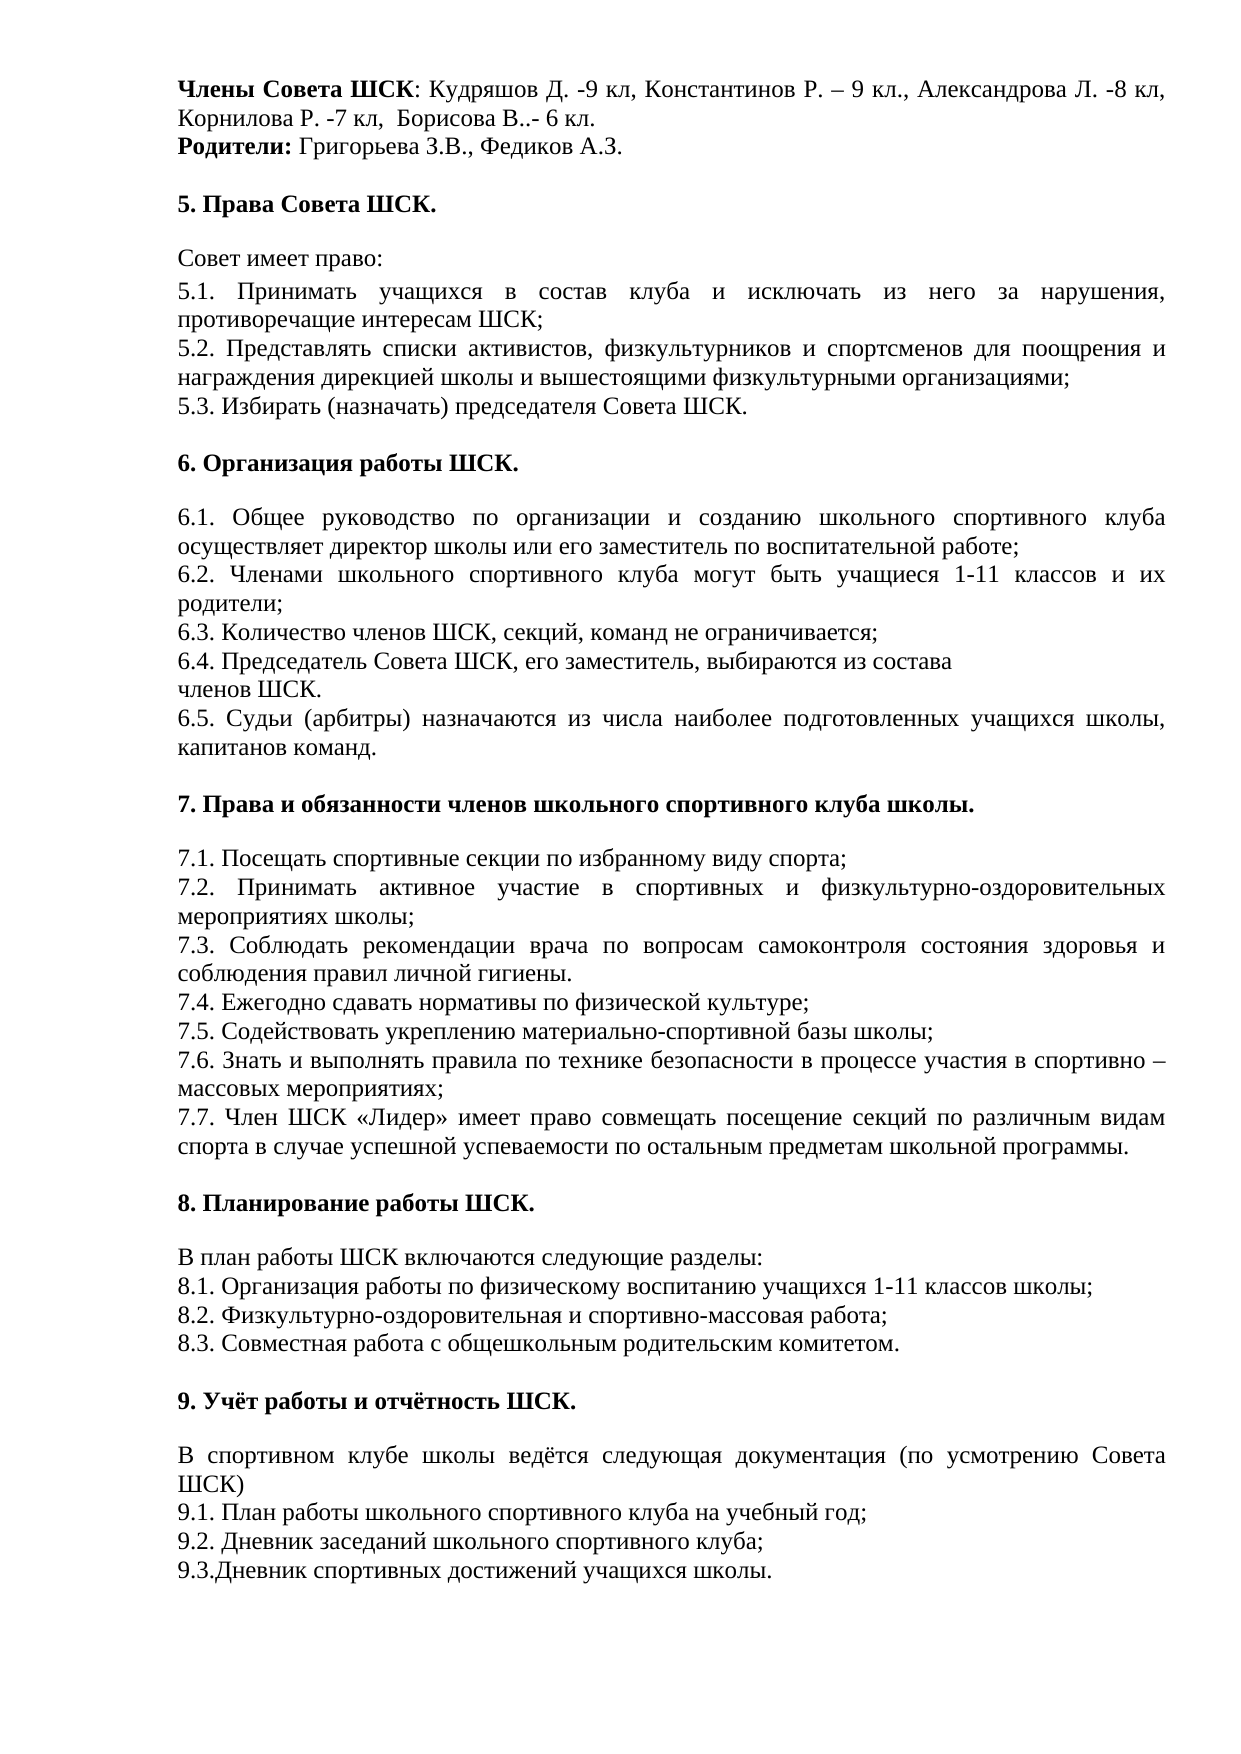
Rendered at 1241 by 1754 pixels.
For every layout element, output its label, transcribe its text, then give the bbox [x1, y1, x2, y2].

text 5.3. Избирать (назначать) председателя Совета ШСК. [177, 391, 1167, 419]
text 7. Права и обязанности членов школьного спортивного клуба школы. [177, 789, 1167, 818]
text 7.3. Соблюдать рекомендации врача по вопросам самоконтроля состояния здоровья и соблюдения правил личной гигиены. [177, 930, 1167, 987]
text 9.3.Дневник спортивных достижений учащихся школы. [177, 1555, 1167, 1584]
text Родители: Григорьева З.В., Федиков А.З. [177, 131, 1167, 160]
text Члены Совета ШСК: Кудряшов Д. -9 кл, Константинов Р. – 9 кл., Александрова Л. -8 кл, Корнилова Р. -7 кл, Борисова В..- 6 кл. [177, 74, 1167, 131]
text Совет имеет право: [177, 243, 1167, 271]
text 8.2. Физкультурно-оздоровительная и спортивно-массовая работа; [177, 1300, 1167, 1328]
text В план работы ШСК включаются следующие разделы: [177, 1242, 1167, 1271]
text 8.3. Совместная работа с общешкольным родительским комитетом. [177, 1328, 1167, 1357]
text 6.2. Членами школьного спортивного клуба могут быть учащиеся 1-11 классов и их родители; [177, 559, 1167, 617]
text 6.4. Председатель Совета ШСК, его заместитель, выбираются из состава [177, 646, 1167, 674]
text 7.1. Посещать спортивные секции по избранному виду спорта; [177, 843, 1167, 872]
text 9.2. Дневник заседаний школьного спортивного клуба; [177, 1526, 1167, 1555]
text 5.2. Представлять списки активистов, физкультурников и спортсменов для поощрения и награждения дирекцией школы и вышестоящими физкультурными организациями; [177, 333, 1167, 391]
text 7.6. Знать и выполнять правила по технике безопасности в процессе участия в спортивно – массовых мероприятиях; [177, 1045, 1167, 1102]
text 9.1. План работы школьного спортивного клуба на учебный год; [177, 1497, 1167, 1526]
text 5.1. Принимать учащихся в состав клуба и исключать из него за нарушения, противоречащие интересам ШСК; [177, 276, 1167, 333]
text 9. Учёт работы и отчётность ШСК. [177, 1386, 1167, 1415]
text 6.5. Судьи (арбитры) назначаются из числа наиболее подготовленных учащихся школы, капитанов команд. [177, 703, 1167, 761]
text 7.4. Ежегодно сдавать нормативы по физической культуре; [177, 987, 1167, 1016]
text 6. Организация работы ШСК. [177, 448, 1167, 477]
text 8. Планирование работы ШСК. [177, 1188, 1167, 1217]
text 7.2. Принимать активное участие в спортивных и физкультурно-оздоровительных мероприятиях школы; [177, 872, 1167, 930]
text 6.1. Общее руководство по организации и созданию школьного спортивного клуба осуществляет директор школы или его заместитель по воспитательной работе; [177, 502, 1167, 559]
text 5. Права Совета ШСК. [177, 189, 1167, 218]
text 7.7. Член ШСК «Лидер» имеет право совмещать посещение секций по различным видам спорта в случае успешной успеваемости по остальным предметам школьной программы. [177, 1102, 1167, 1160]
text 6.3. Количество членов ШСК, секций, команд не ограничивается; [177, 617, 1167, 646]
text 7.5. Содействовать укреплению материально-спортивной базы школы; [177, 1016, 1167, 1045]
text 8.1. Организация работы по физическому воспитанию учащихся 1-11 классов школы; [177, 1271, 1167, 1300]
text членов ШСК. [177, 674, 1167, 703]
text В спортивном клубе школы ведётся следующая документация (по усмотрению Совета ШСК) [177, 1440, 1167, 1497]
